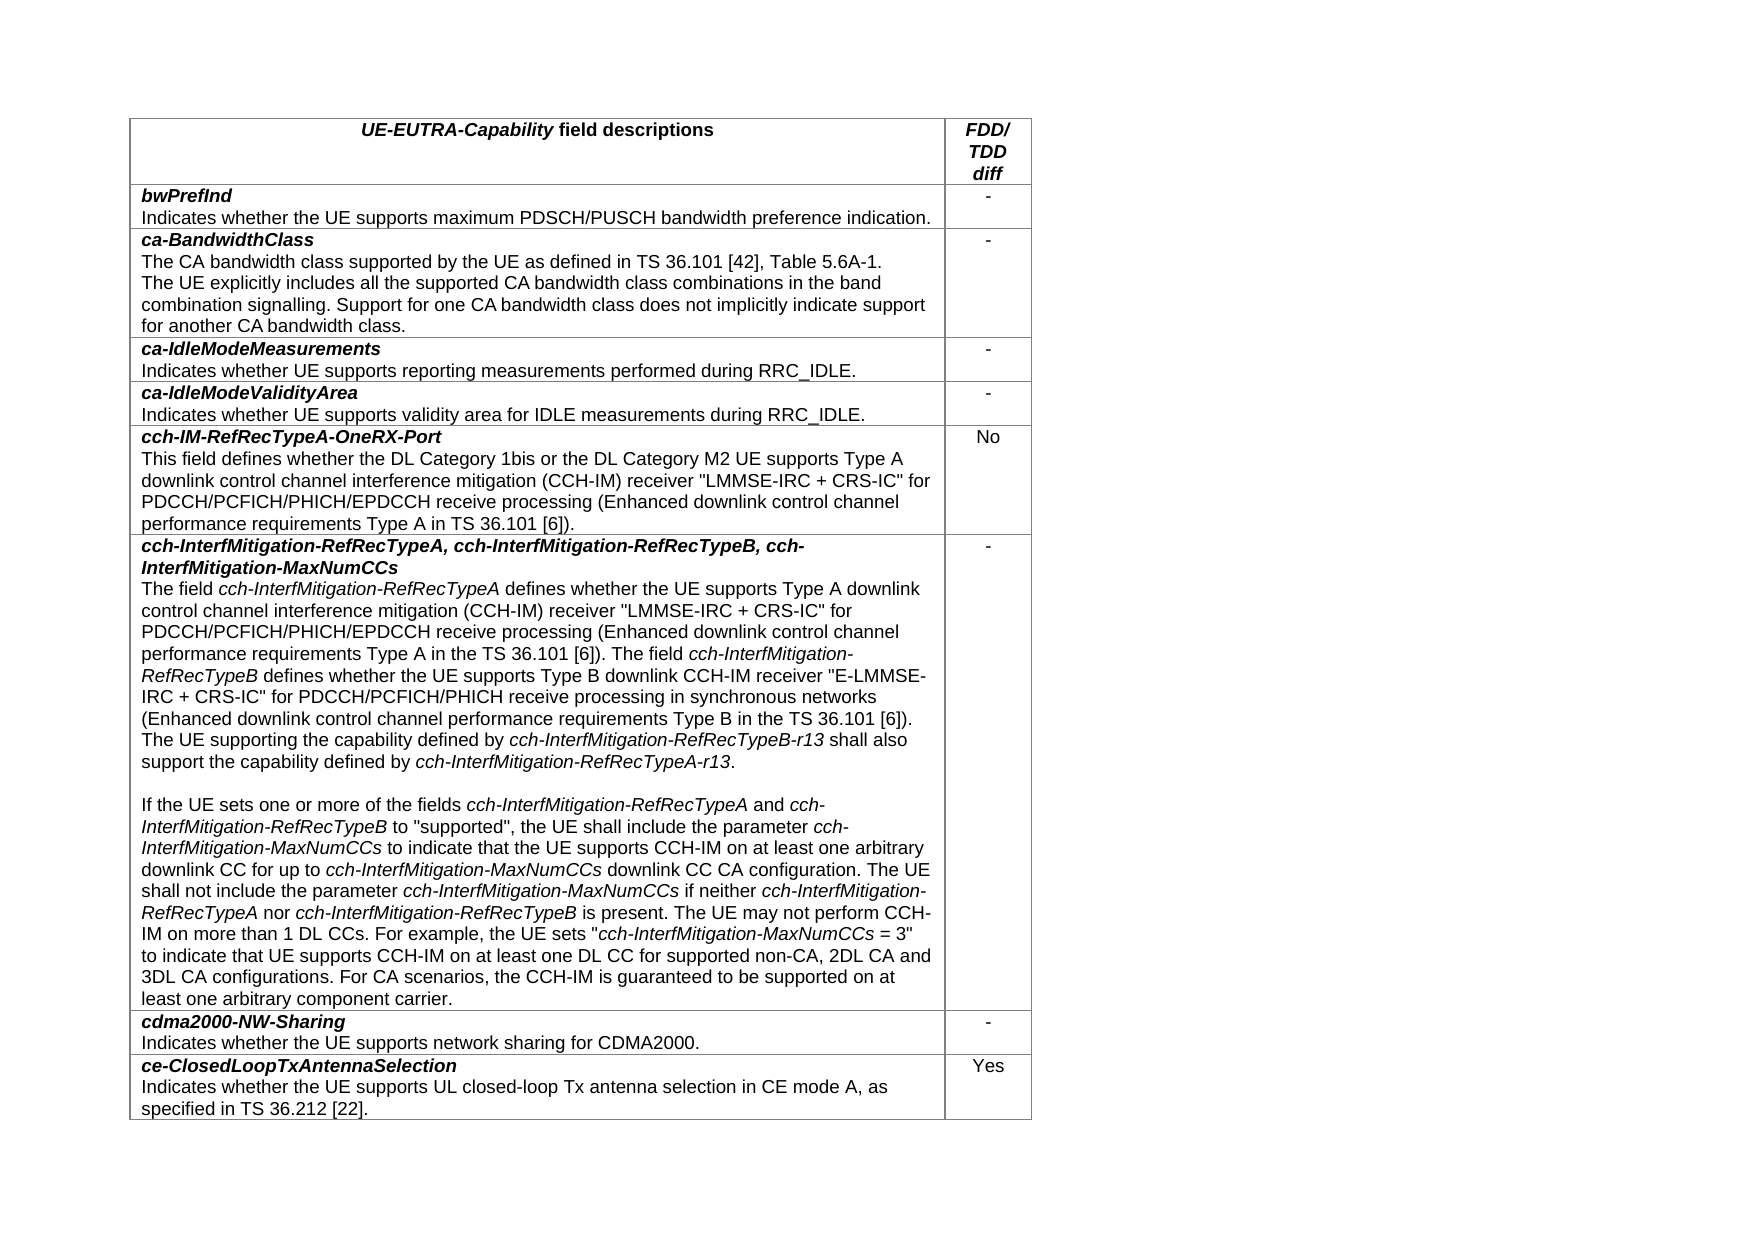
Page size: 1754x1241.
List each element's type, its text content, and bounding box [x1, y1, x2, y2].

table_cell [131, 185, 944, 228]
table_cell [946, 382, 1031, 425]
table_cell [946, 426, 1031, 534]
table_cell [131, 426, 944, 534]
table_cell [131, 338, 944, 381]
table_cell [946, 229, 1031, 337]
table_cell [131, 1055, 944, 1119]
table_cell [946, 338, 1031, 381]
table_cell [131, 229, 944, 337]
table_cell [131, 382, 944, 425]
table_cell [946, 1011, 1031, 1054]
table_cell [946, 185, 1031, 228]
table_header FDD/ TDD diff [946, 119, 1031, 184]
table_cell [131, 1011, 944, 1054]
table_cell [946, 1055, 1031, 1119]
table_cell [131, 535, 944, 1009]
table_header UE-EUTRA-Capability field descriptions [131, 119, 944, 184]
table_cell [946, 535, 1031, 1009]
